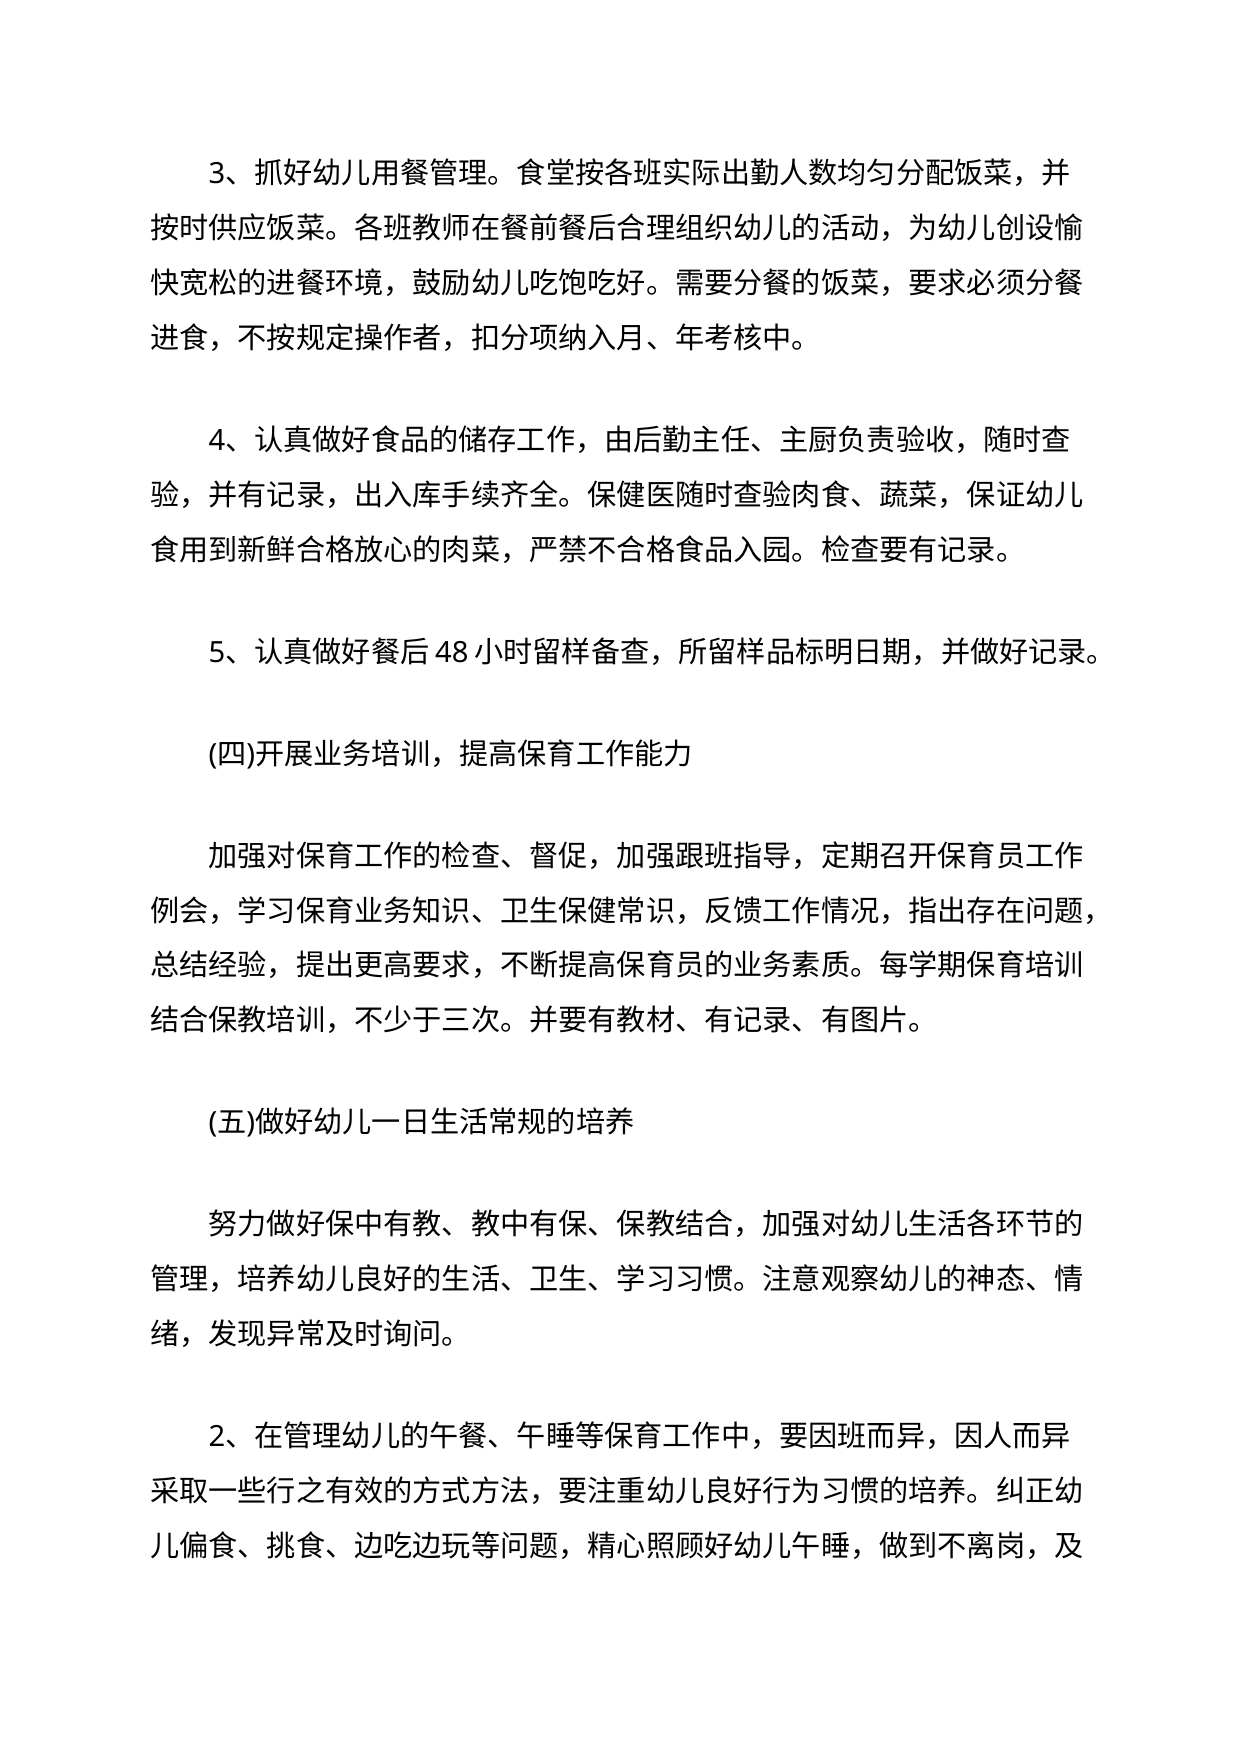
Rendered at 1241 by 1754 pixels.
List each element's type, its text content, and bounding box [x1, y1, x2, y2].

text (四)开展业务培训，提高保育工作能力 [150, 730, 1090, 773]
text 5、认真做好餐后48小时留样备查，所留样品标明日期，并做好记录。 [150, 628, 1090, 671]
text 4、认真做好食品的储存工作，由后勤主任、主厨负责验收，随时查验，并有记录，出入库手续齐全。保健医随时查验肉食、蔬菜，保证幼儿食用到新鲜合格放心的肉菜，严禁不合格食品入园。检查要有记录。 [150, 417, 1090, 569]
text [150, 1412, 1090, 1564]
text 加强对保育工作的检查、督促，加强跟班指导，定期召开保育员工作例会，学习保育业务知识、卫生保健常识，反馈工作情况，指出存在问题，总结经验，提出更高要求，不断提高保育员的业务素质。每学期保育培训结合保教培训，不少于三次。并要有教材、有记录、有图片。 [150, 832, 1090, 1039]
text 3、抓好幼儿用餐管理。食堂按各班实际出勤人数均匀分配饭菜，并按时供应饭菜。各班教师在餐前餐后合理组织幼儿的活动，为幼儿创设愉快宽松的进餐环境，鼓励幼儿吃饱吃好。需要分餐的饭菜，要求必须分餐进食，不按规定操作者，扣分项纳入月、年考核中。 [150, 150, 1090, 357]
text 努力做好保中有教、教中有保、保教结合，加强对幼儿生活各环节的管理，培养幼儿良好的生活、卫生、学习习惯。注意观察幼儿的神态、情绪，发现异常及时询问。 [150, 1201, 1090, 1353]
text (五)做好幼儿一日生活常规的培养 [150, 1099, 1090, 1141]
